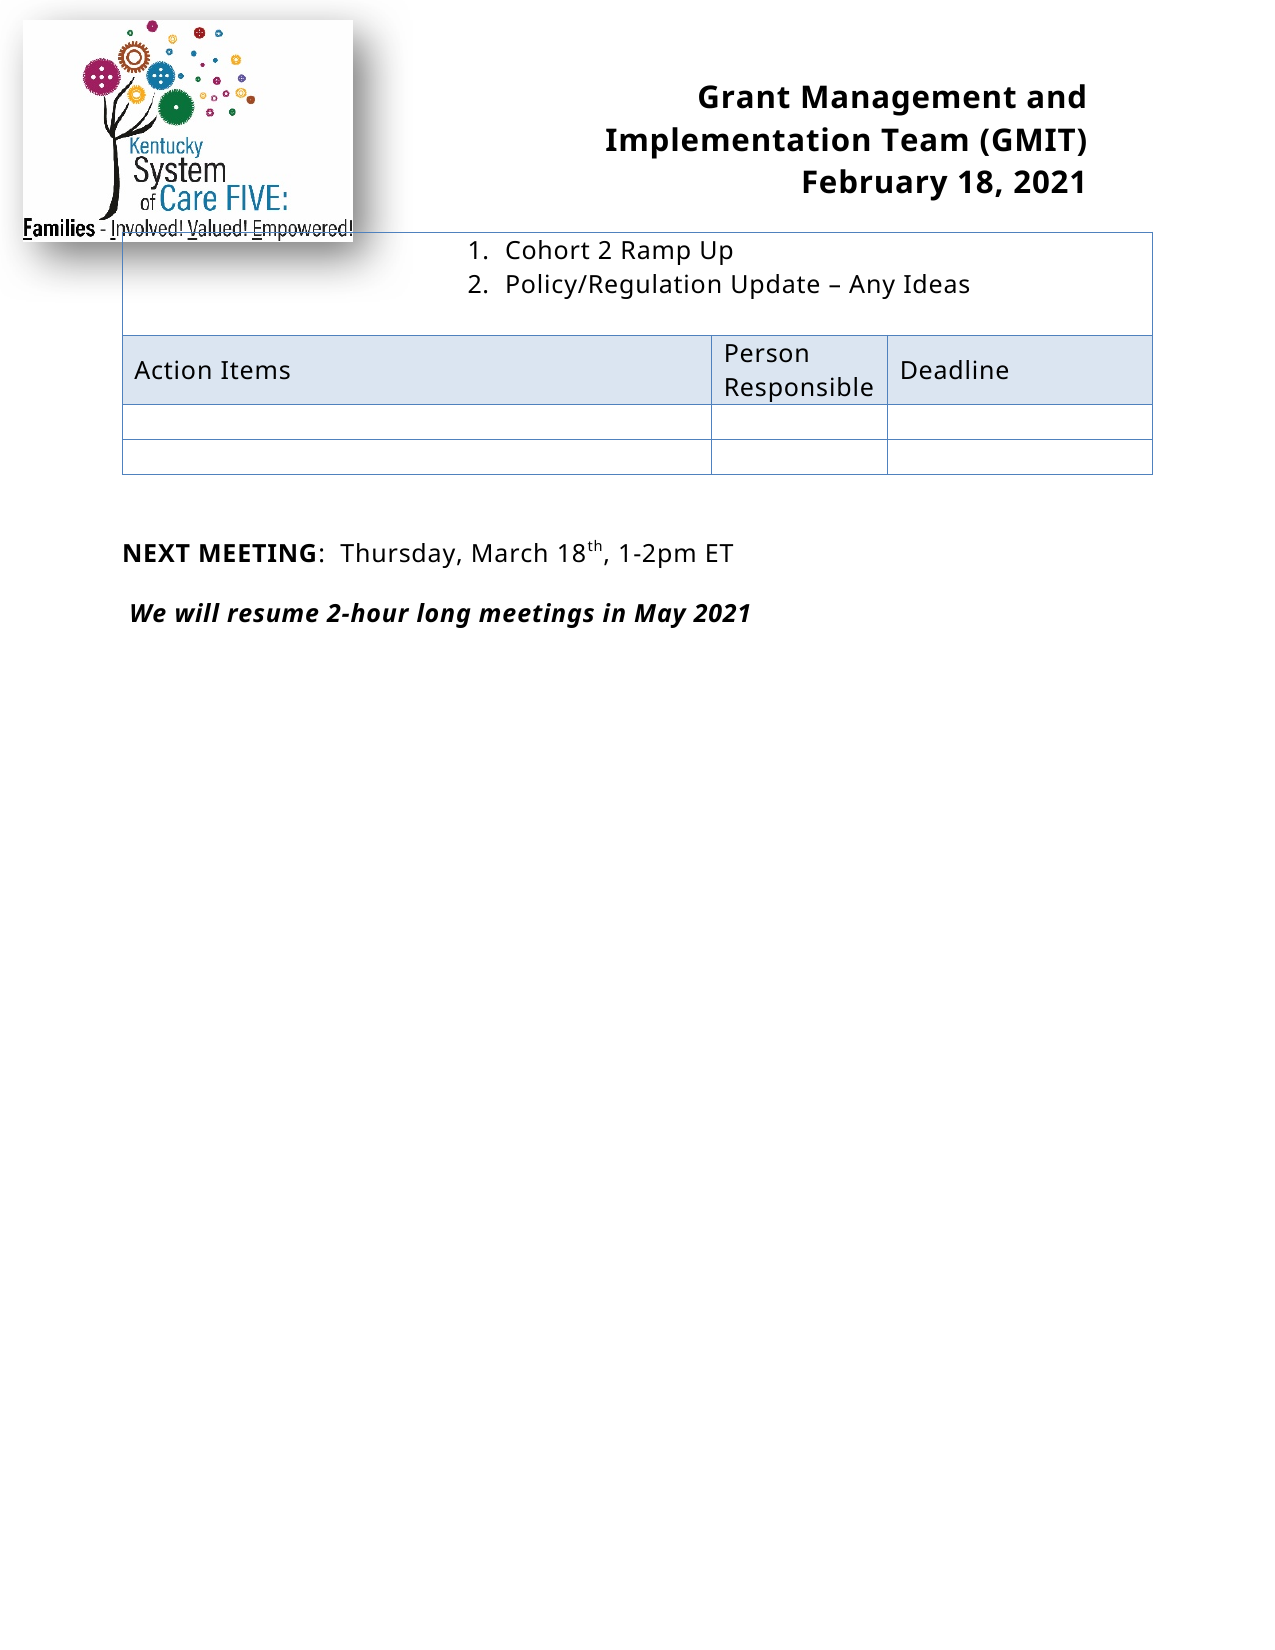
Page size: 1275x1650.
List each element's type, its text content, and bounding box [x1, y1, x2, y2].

picture [23, 20, 353, 242]
text NEXT MEETING: Thursday, March 18th, 1-2pm ET [122, 535, 1087, 569]
table_cell Person Responsible [712, 336, 887, 404]
table_cell Action Items [123, 336, 711, 404]
table_cell [888, 405, 1152, 439]
table_cell [712, 405, 887, 439]
table_cell Deadline [888, 336, 1152, 404]
table_cell [123, 440, 711, 474]
table_cell [123, 405, 711, 439]
table_cell [888, 440, 1152, 474]
text We will resume 2-hour long meetings in May 2021 [122, 595, 1087, 629]
table_cell Cohort 2 Ramp Up Policy/Regulation Update – Any Ideas [123, 233, 1152, 335]
table_cell [712, 440, 887, 474]
